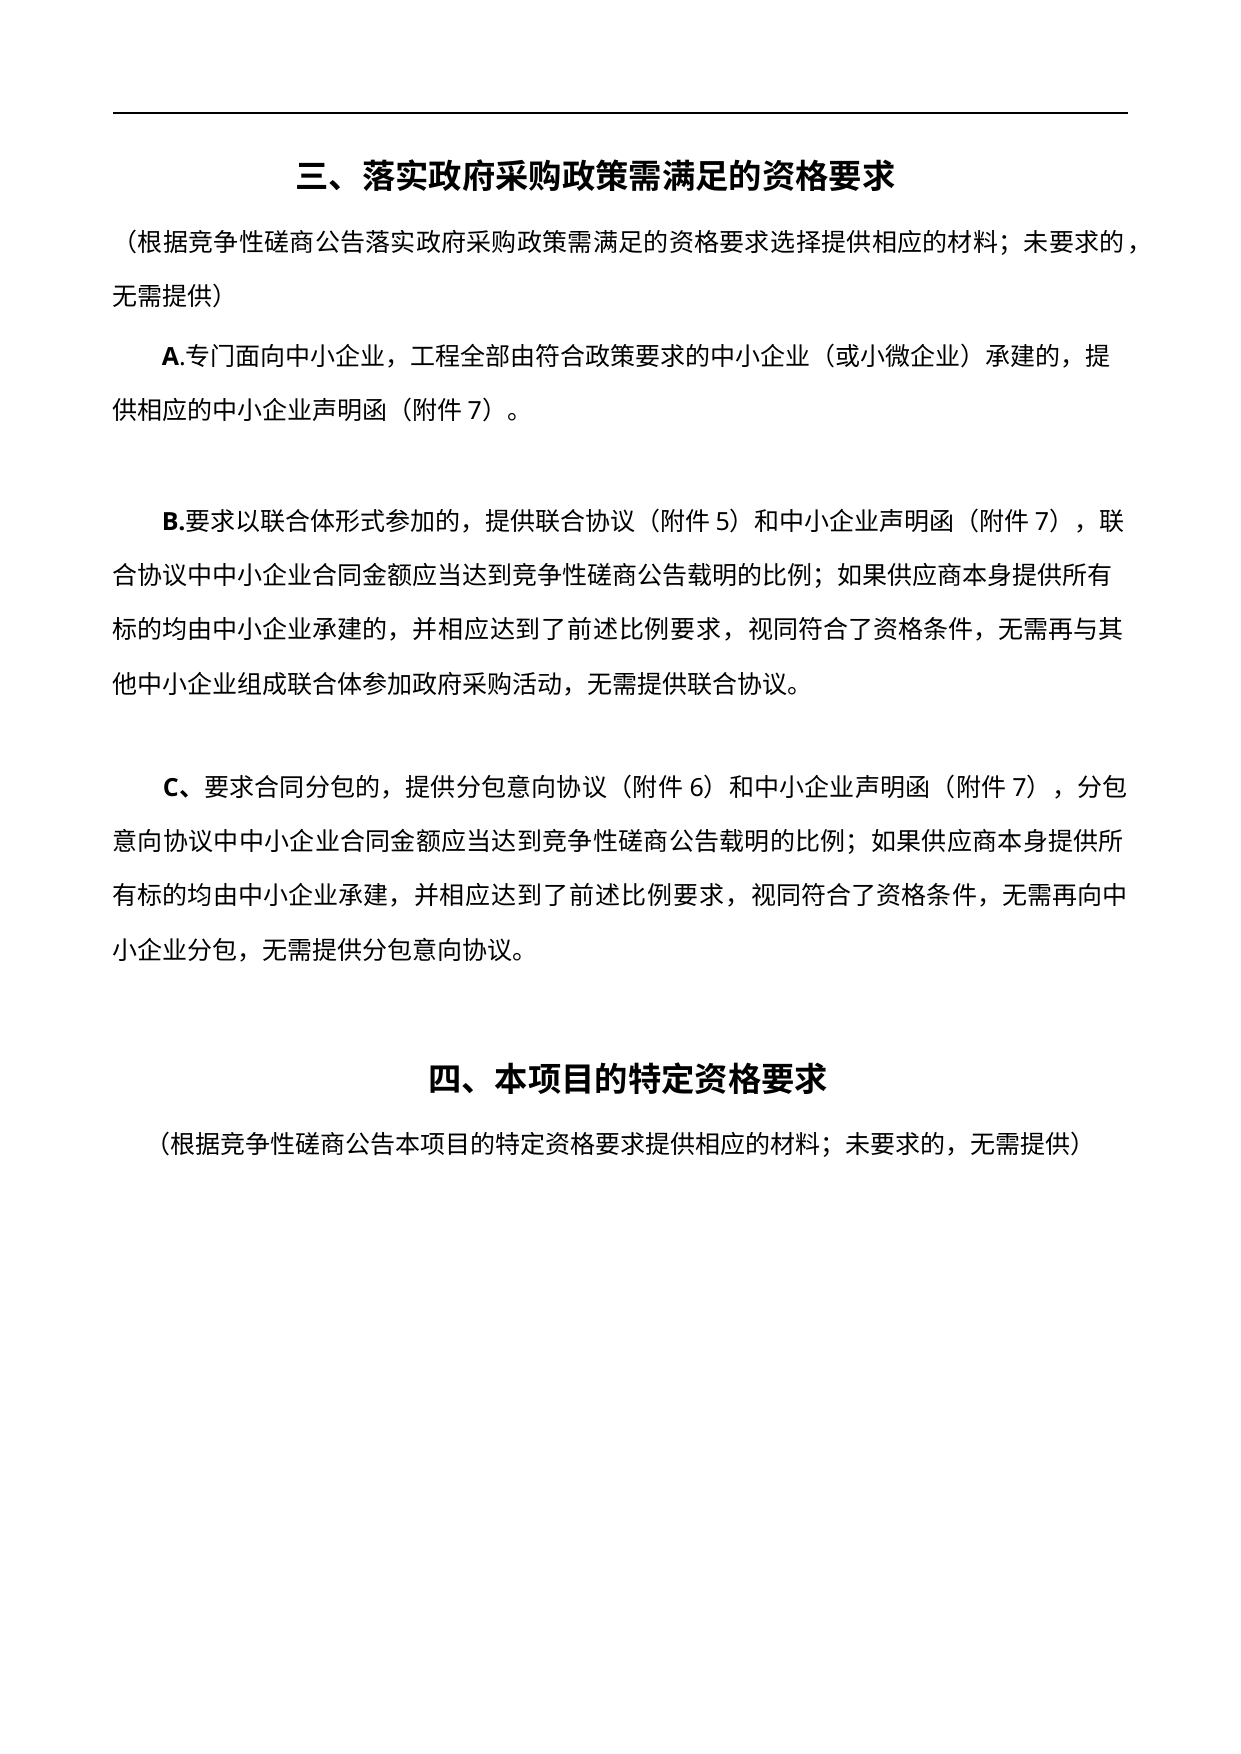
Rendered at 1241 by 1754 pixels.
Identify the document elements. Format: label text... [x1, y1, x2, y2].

text 三、落实政府采购政策需满足的资格要求 [112, 150, 1078, 198]
text A.专门面向中小企业，工程全部由符合政策要求的中小企业（或小微企业）承建的，提供相应的中小企业声明函（附件7）。 [112, 336, 1128, 427]
text （根据竞争性磋商公告本项目的特定资格要求提供相应的材料；未要求的，无需提供） [112, 1125, 1128, 1161]
text B.要求以联合体形式参加的，提供联合协议（附件5）和中小企业声明函（附件7），联合协议中中小企业合同金额应当达到竞争性磋商公告载明的比例；如果供应商本身提供所有标的均由中小企业承建的，并相应达到了前述比例要求，视同符合了资格条件，无需再与其他中小企业组成联合体参加政府采购活动，无需提供联合协议。 [112, 501, 1128, 701]
text 四、本项目的特定资格要求 [128, 1053, 1128, 1101]
text （根据竞争性磋商公告落实政府采购政策需满足的资格要求选择提供相应的材料；未要求的，无需提供） [112, 222, 1128, 313]
text C、要求合同分包的，提供分包意向协议（附件6）和中小企业声明函（附件7），分包意向协议中中小企业合同金额应当达到竞争性磋商公告载明的比例；如果供应商本身提供所有标的均由中小企业承建，并相应达到了前述比例要求，视同符合了资格条件，无需再向中小企业分包，无需提供分包意向协议。 [112, 767, 1128, 966]
